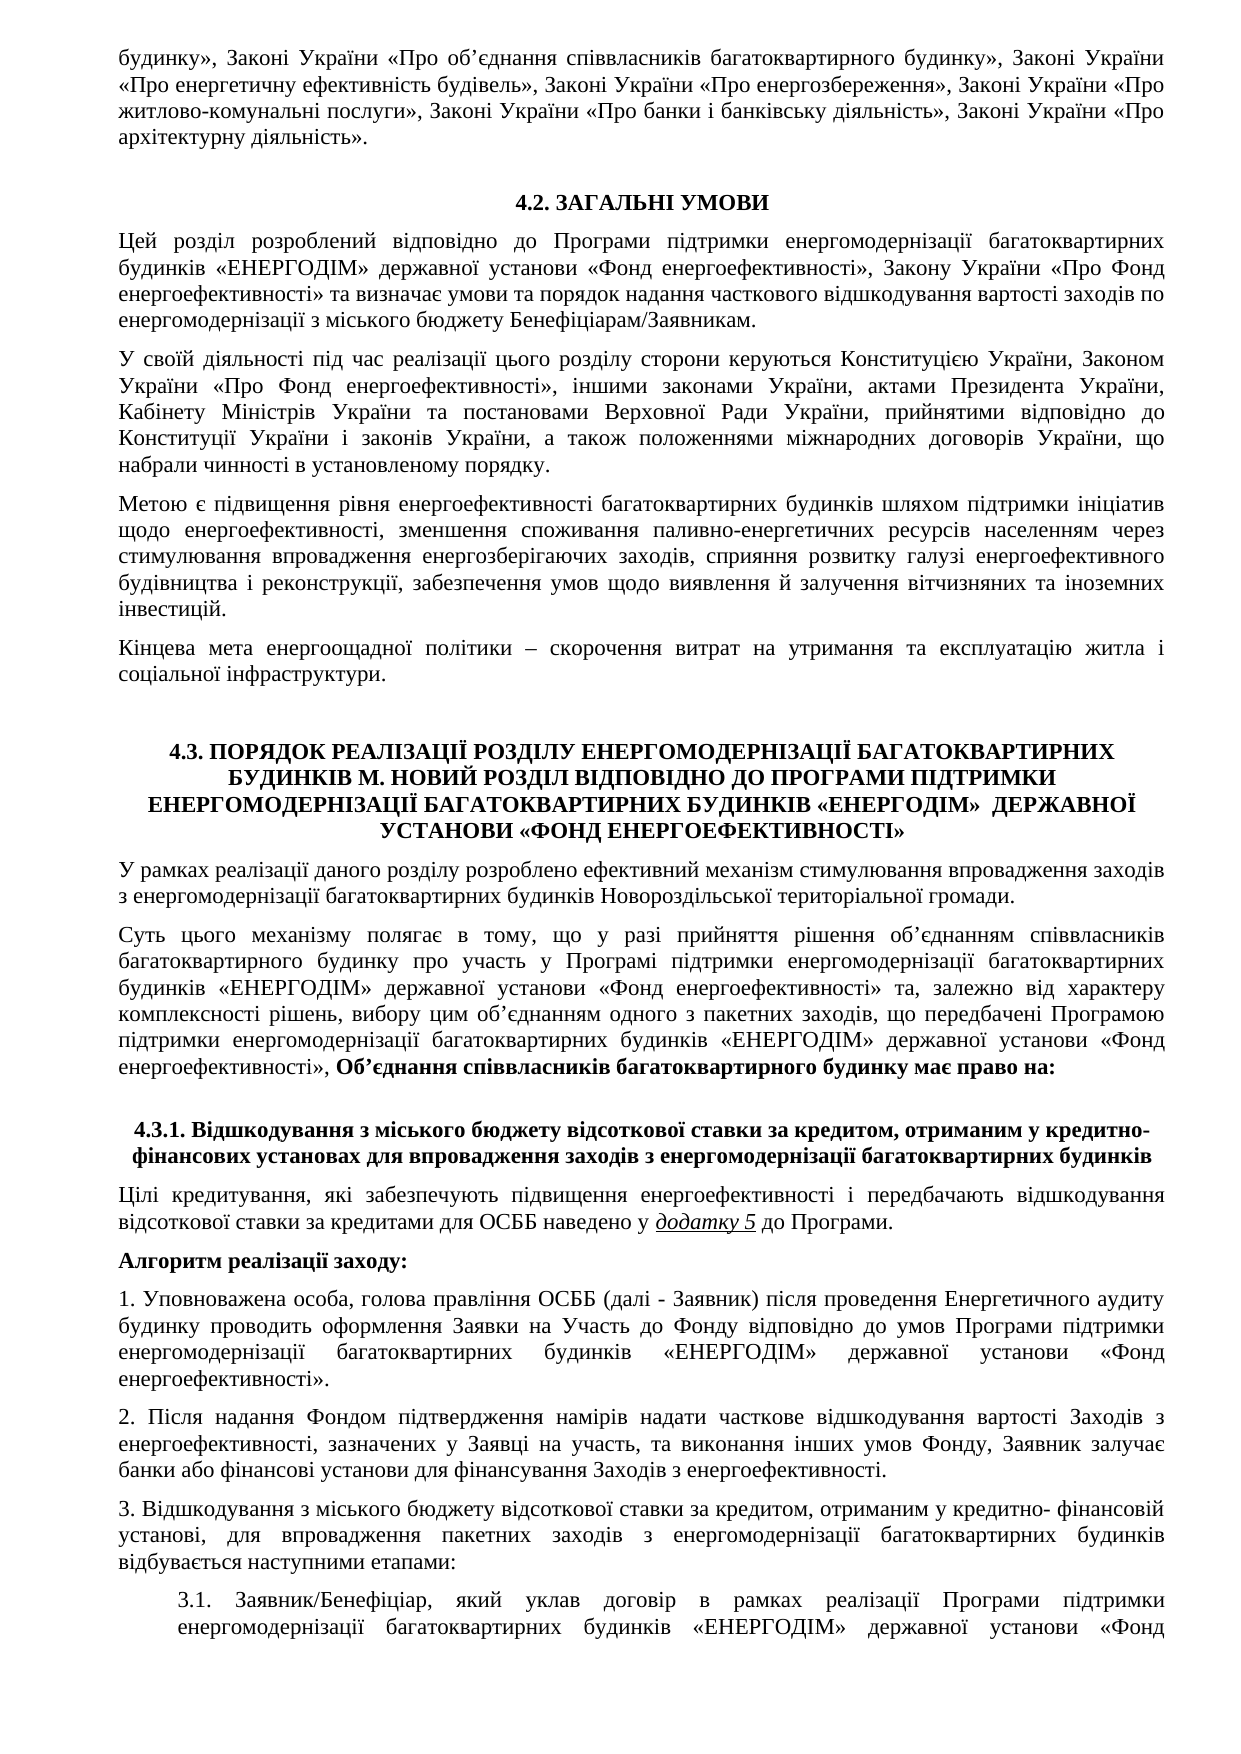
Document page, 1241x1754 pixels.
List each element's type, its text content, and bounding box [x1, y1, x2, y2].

text 1. Уповноважена особа, голова правління ОСББ (далі - Заявник) після проведення Енергетичного аудиту будинку проводить оформлення Заявки на Участь до Фонду відповідно до умов Програми підтримки енергомодернізації багатоквартирних будинків «ЕНЕРГОДІМ» державної установи «Фонд енергоефективності». [118, 1286, 1166, 1391]
text 4.3. ПОРЯДОК РЕАЛІЗАЦІЇ РОЗДІЛУ ЕНЕРГОМОДЕРНІЗАЦІЇ БАГАТОКВАРТИРНИХ БУДИНКІВ М. НОВИЙ РОЗДІЛ ВІДПОВІДНО ДО ПРОГРАМИ ПІДТРИМКИ ЕНЕРГОМОДЕРНІЗАЦІЇ БАГАТОКВАРТИРНИХ БУДИНКІВ «ЕНЕРГОДІМ» ДЕРЖАВНОЇ УСТАНОВИ «ФОНД ЕНЕРГОЕФЕКТИВНОСТІ» [118, 738, 1166, 843]
text Кінцева мета енергоощадної політики – скорочення витрат на утримання та експлуатацію житла і соціальної інфраструктури. [118, 634, 1166, 687]
text 2. Після надання Фондом підтвердження намірів надати часткове відшкодування вартості Заходів з енергоефективності, зазначених у Заявці на участь, та виконання інших умов Фонду, Заявник залучає банки або фінансові установи для фінансування Заходів з енергоефективності. [118, 1403, 1166, 1482]
text Алгоритм реалізації заходу: [118, 1247, 1166, 1273]
text У своїй діяльності під час реалізації цього розділу сторони керуються Конституцією України, Законом України «Про Фонд енергоефективності», іншими законами України, актами Президента України, Кабінету Міністрів України та постановами Верховної Ради України, прийнятими відповідно до Конституції України і законів України, а також положеннями міжнародних договорів України, що набрали чинності в установленому порядку. [118, 345, 1166, 477]
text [177, 1587, 1166, 1639]
text Метою є підвищення рівня енергоефективності багатоквартирних будинків шляхом підтримки ініціатив щодо енергоефективності, зменшення споживання паливно-енергетичних ресурсів населенням через стимулювання впровадження енергозберігаючих заходів, сприяння розвитку галузі енергоефективного будівництва і реконструкції, забезпечення умов щодо виявлення й залучення вітчизняних та іноземних інвестицій. [118, 490, 1166, 621]
text У рамках реалізації даного розділу розроблено ефективний механізм стимулювання впровадження заходів з енергомодернізації багатоквартирних будинків Новороздільської територіальної громади. [118, 856, 1166, 909]
text 4.3.1. Відшкодування з міського бюджету відсоткової ставки за кредитом, отриманим у кредитно-фінансових установах для впровадження заходів з енергомодернізації багатоквартирних будинків [118, 1116, 1166, 1169]
text 4.2. ЗАГАЛЬНІ УМОВИ [118, 189, 1166, 215]
text Цей розділ розроблений відповідно до Програми підтримки енергомодернізації багатоквартирних будинків «ЕНЕРГОДІМ» державної установи «Фонд енергоефективності», Закону України «Про Фонд енергоефективності» та визначає умови та порядок надання часткового відшкодування вартості заходів по енергомодернізації з міського бюджету Бенефіціарам/Заявникам. [118, 227, 1166, 333]
text Суть цього механізму полягає в тому, що у разі прийняття рішення об’єднанням співвласників багатоквартирного будинку про участь у Програмі підтримки енергомодернізації багатоквартирних будинків «ЕНЕРГОДІМ» державної установи «Фонд енергоефективності» та, залежно від характеру комплексності рішень, вибору цим об’єднанням одного з пакетних заходів, що передбачені Програмою підтримки енергомодернізації багатоквартирних будинків «ЕНЕРГОДІМ» державної установи «Фонд енергоефективності», Об’єднання співвласників багатоквартирного будинку має право на: [118, 921, 1166, 1079]
text Цілі кредитування, які забезпечують підвищення енергоефективності і передбачають відшкодування відсоткової ставки за кредитами для ОСББ наведено у додатку 5 до Програми. [118, 1181, 1166, 1234]
text 3. Відшкодування з міського бюджету відсоткової ставки за кредитом, отриманим у кредитно- фінансовій установі, для впровадження пакетних заходів з енергомодернізації багатоквартирних будинків відбувається наступними етапами: [118, 1495, 1166, 1574]
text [118, 44, 1166, 150]
